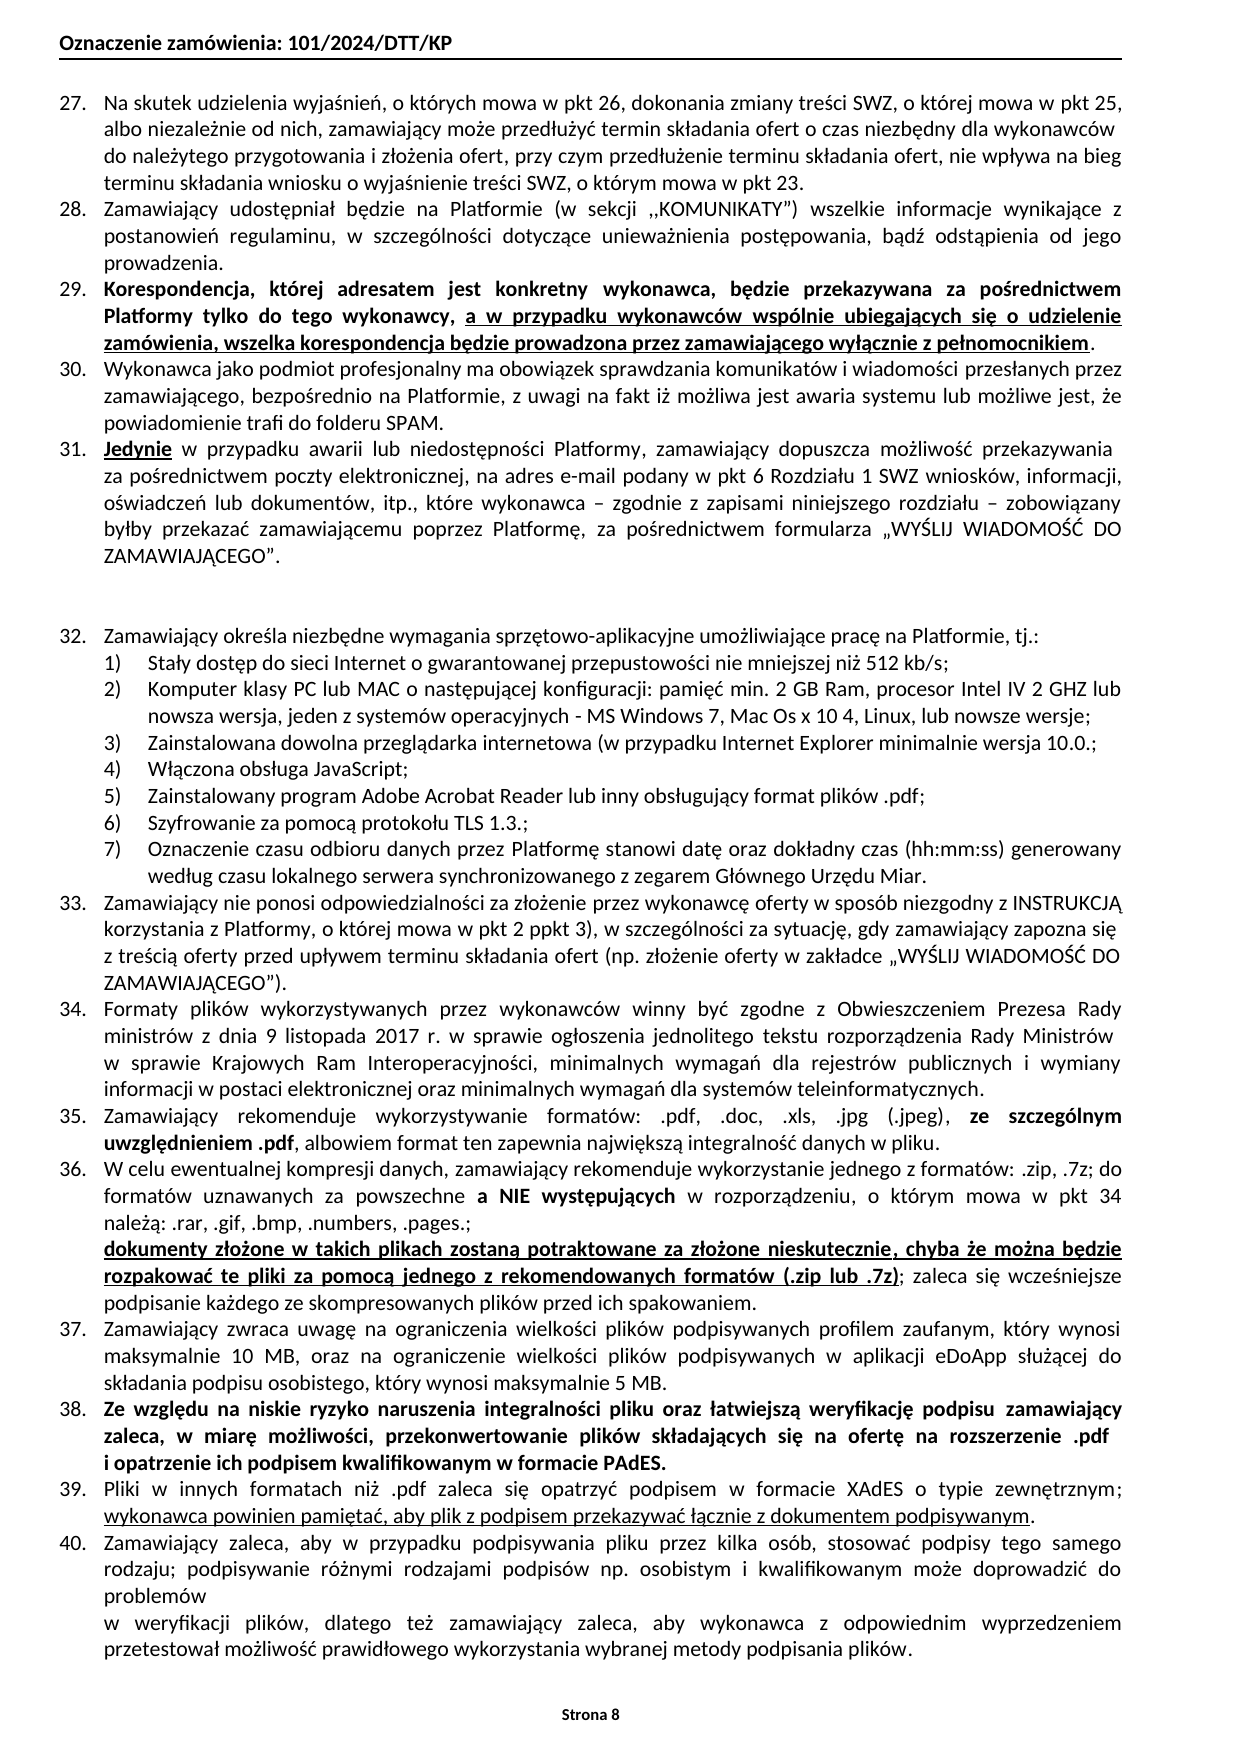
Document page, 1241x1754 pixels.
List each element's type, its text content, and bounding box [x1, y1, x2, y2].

list dokumenty złożone w takich plikach zostaną potraktowane za złożone nieskutecznie, chyba że można będzie rozpakować te pliki za pomocą jednego z rekomendowanych formatów (.zip lub .7z); zaleca się wcześniejsze podpisanie każdego ze skompresowanych plików przed ich spakowaniem. [103, 1235, 1122, 1258]
list dokumenty złożone w takich plikach zostaną potraktowane za złożone nieskutecznie, chyba że można będzie rozpakować te pliki za pomocą jednego z rekomendowanych formatów (.zip lub .7z); zaleca się wcześniejsze podpisanie każdego ze skompresowanych plików przed ich spakowaniem. [103, 1259, 1122, 1315]
list Komputer klasy PC lub MAC o następującej konfiguracji: pamięć min. 2 GB Ram, procesor Intel IV 2 GHZ lub nowsza wersja, jeden z systemów operacyjnych - MS Windows 7, Mac Os x 10 4, Linux, lub nowsze wersje; [103, 675, 1122, 729]
list Stały dostęp do sieci Internet o gwarantowanej przepustowości nie mniejszej niż 512 kb/s; [103, 649, 1122, 675]
list Pliki w innych formatach niż .pdf zaleca się opatrzyć podpisem w formacie XAdES o typie zewnętrznym; wykonawca powinien pamiętać, aby plik z podpisem przekazywać łącznie z dokumentem podpisywanym. [59, 1475, 1122, 1529]
list Korespondencja, której adresatem jest konkretny wykonawca, będzie przekazywana za pośrednictwem Platformy tylko do tego wykonawcy, a w przypadku wykonawców wspólnie ubiegających się o udzielenie zamówienia, wszelka korespondencja będzie prowadzona przez zamawiającego wyłącznie z pełnomocnikiem. [59, 275, 1122, 355]
list Oznaczenie czasu odbioru danych przez Platformę stanowi datę oraz dokładny czas (hh:mm:ss) generowany według czasu lokalnego serwera synchronizowanego z zegarem Głównego Urzędu Miar. [103, 835, 1122, 889]
list Włączona obsługa JavaScript; [103, 755, 1122, 782]
list Wykonawca jako podmiot profesjonalny ma obowiązek sprawdzania komunikatów i wiadomości przesłanych przez zamawiającego, bezpośrednio na Platformie, z uwagi na fakt iż możliwa jest awaria systemu lub możliwe jest, że powiadomienie trafi do folderu SPAM. [59, 355, 1122, 435]
list Zamawiający nie ponosi odpowiedzialności za złożenie przez wykonawcę oferty w sposób niezgodny z INSTRUKCJĄ korzystania z Platformy, o której mowa w pkt 2 ppkt 3), w szczególności za sytuację, gdy zamawiający zapozna się z treścią oferty przed upływem terminu składania ofert (np. złożenie oferty w zakładce „WYŚLIJ WIADOMOŚĆ DO ZAMAWIAJĄCEGO”). [59, 889, 1122, 995]
list Ze względu na niskie ryzyko naruszenia integralności pliku oraz łatwiejszą weryfikację podpisu zamawiający zaleca, w miarę możliwości, przekonwertowanie plików składających się na ofertę na rozszerzenie .pdf i opatrzenie ich podpisem kwalifikowanym w formacie PAdES. [59, 1395, 1122, 1475]
list Zamawiający określa niezbędne wymagania sprzętowo-aplikacyjne umożliwiające pracę na Platformie, tj.: [59, 622, 1122, 649]
list W celu ewentualnej kompresji danych, zamawiający rekomenduje wykorzystanie jednego z formatów: .zip, .7z; do formatów uznawanych za powszechne a NIE występujących w rozporządzeniu, o którym mowa w pkt 34 należą: .rar, .gif, .bmp, .numbers, .pages.; [59, 1155, 1122, 1235]
list Zainstalowana dowolna przeglądarka internetowa (w przypadku Internet Explorer minimalnie wersja 10.0.; [103, 729, 1122, 755]
list Jedynie w przypadku awarii lub niedostępności Platformy, zamawiający dopuszcza możliwość przekazywania za pośrednictwem poczty elektronicznej, na adres e-mail podany w pkt 6 Rozdziału 1 SWZ wniosków, informacji, oświadczeń lub dokumentów, itp., które wykonawca – zgodnie z zapisami niniejszego rozdziału – zobowiązany byłby przekazać zamawiającemu poprzez Platformę, za pośrednictwem formularza „WYŚLIJ WIADOMOŚĆ DO ZAMAWIAJĄCEGO”. [59, 435, 1122, 569]
list Zamawiający zwraca uwagę na ograniczenia wielkości plików podpisywanych profilem zaufanym, który wynosi maksymalnie 10 MB, oraz na ograniczenie wielkości plików podpisywanych w aplikacji eDoApp służącej do składania podpisu osobistego, który wynosi maksymalnie 5 MB. [59, 1315, 1122, 1395]
list Zainstalowany program Adobe Acrobat Reader lub inny obsługujący format plików .pdf; [103, 782, 1122, 809]
list Zamawiający rekomenduje wykorzystywanie formatów: .pdf, .doc, .xls, .jpg (.jpeg), ze szczególnym uwzględnieniem .pdf, albowiem format ten zapewnia największą integralność danych w pliku. [59, 1102, 1122, 1155]
list Zamawiający udostępniał będzie na Platformie (w sekcji ,,KOMUNIKATY”) wszelkie informacje wynikające z postanowień regulaminu, w szczególności dotyczące unieważnienia postępowania, bądź odstąpienia od jego prowadzenia. [59, 195, 1122, 275]
list Zamawiający zaleca, aby w przypadku podpisywania pliku przez kilka osób, stosować podpisy tego samego rodzaju; podpisywanie różnymi rodzajami podpisów np. osobistym i kwalifikowanym może doprowadzić do problemów w weryfikacji plików, dlatego też zamawiający zaleca, aby wykonawca z odpowiednim wyprzedzeniem przetestował możliwość prawidłowego wykorzystania wybranej metody podpisania plików. [59, 1529, 1122, 1662]
list Na skutek udzielenia wyjaśnień, o których mowa w pkt 26, dokonania zmiany treści SWZ, o której mowa w pkt 25, albo niezależnie od nich, zamawiający może przedłużyć termin składania ofert o czas niezbędny dla wykonawców do należytego przygotowania i złożenia ofert, przy czym przedłużenie terminu składania ofert, nie wpływa na bieg terminu składania wniosku o wyjaśnienie treści SWZ, o którym mowa w pkt 23. [59, 89, 1122, 195]
list Formaty plików wykorzystywanych przez wykonawców winny być zgodne z Obwieszczeniem Prezesa Rady ministrów z dnia 9 listopada 2017 r. w sprawie ogłoszenia jednolitego tekstu rozporządzenia Rady Ministrów w sprawie Krajowych Ram Interoperacyjności, minimalnych wymagań dla rejestrów publicznych i wymiany informacji w postaci elektronicznej oraz minimalnych wymagań dla systemów teleinformatycznych. [59, 995, 1122, 1102]
list Szyfrowanie za pomocą protokołu TLS 1.3.; [103, 809, 1122, 835]
